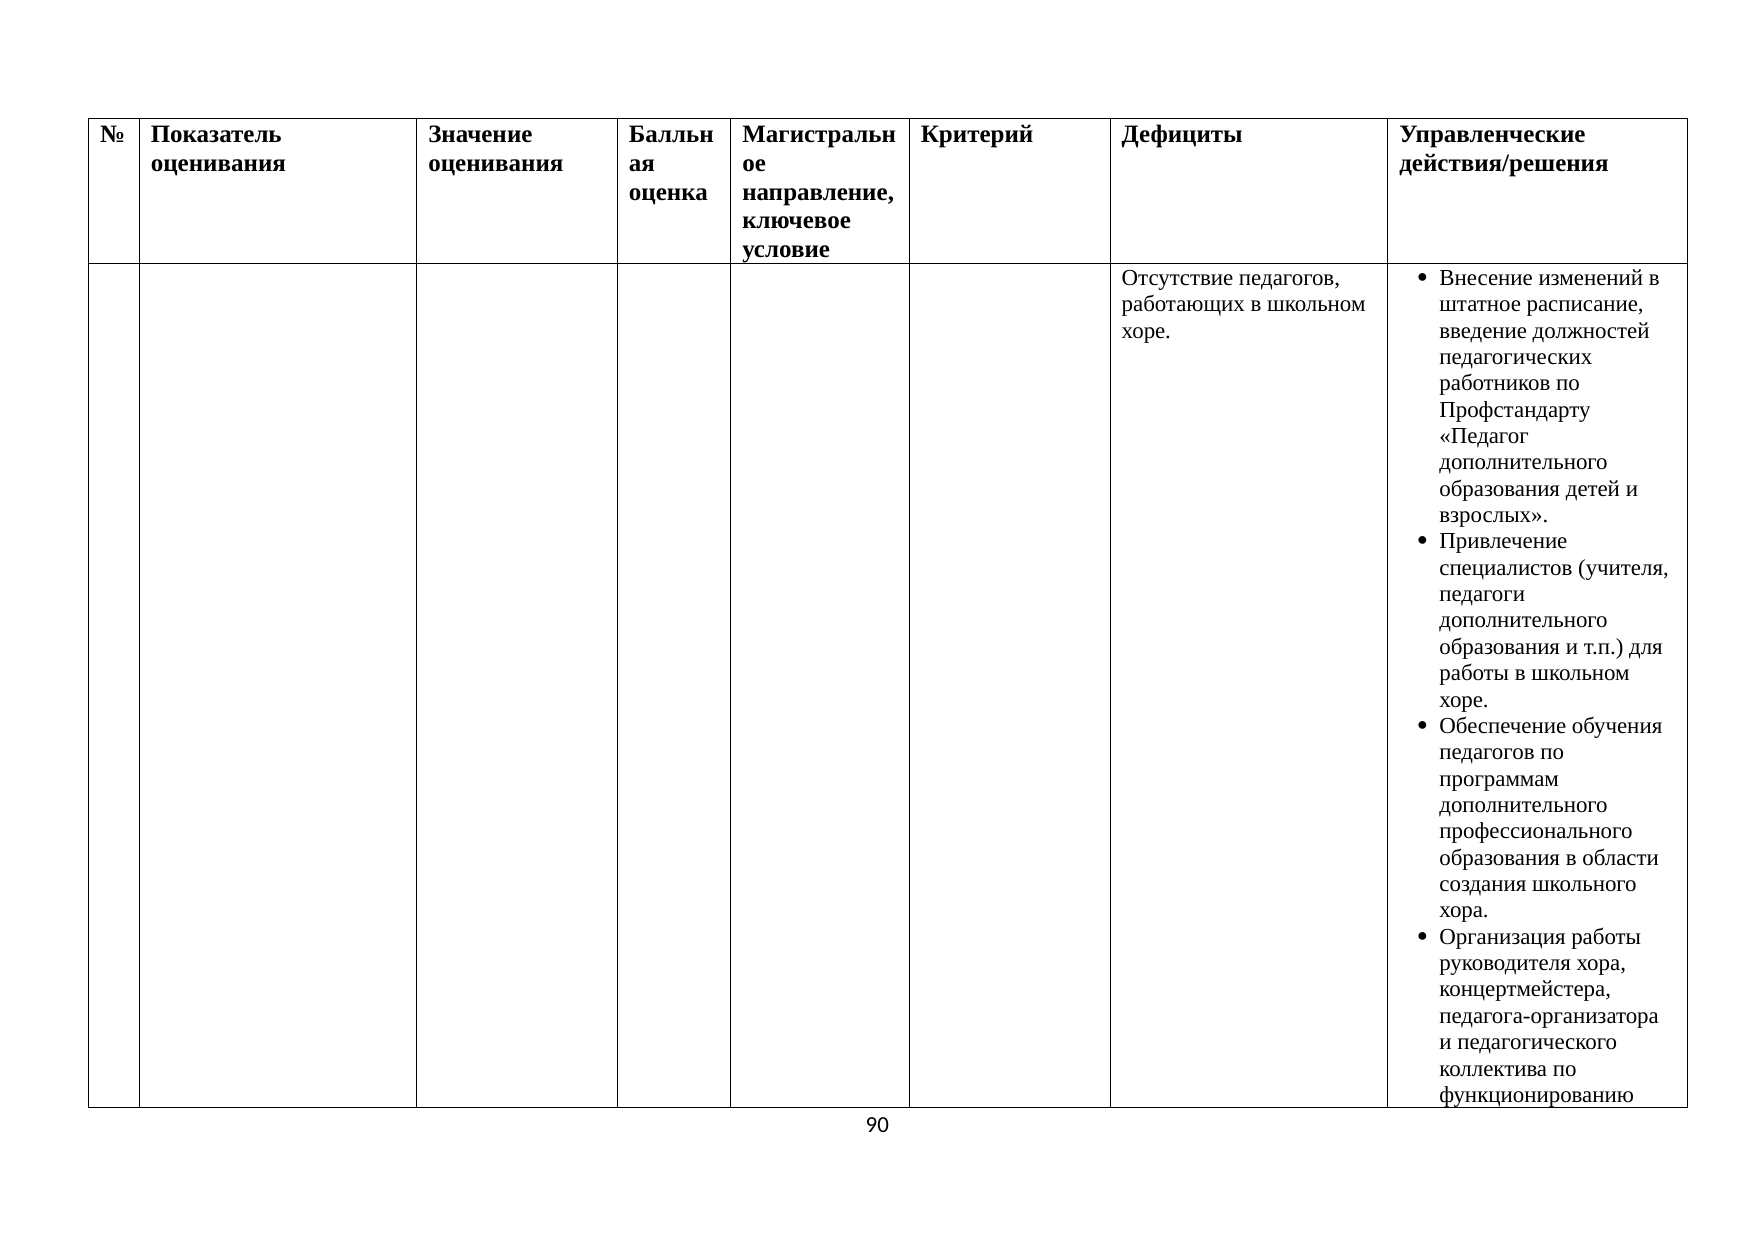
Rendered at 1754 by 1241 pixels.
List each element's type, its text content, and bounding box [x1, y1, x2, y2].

table_header Дефициты [1111, 119, 1387, 263]
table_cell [1111, 264, 1387, 1107]
table_header Показатель оценивания [140, 119, 416, 263]
table_header Магистральное направление, ключевое условие [731, 119, 909, 263]
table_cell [1388, 264, 1687, 1107]
table_header Критерий [910, 119, 1110, 263]
table_header Балльная оценка [618, 119, 730, 263]
table_header № [89, 119, 139, 263]
table_header Управленческие действия/решения [1388, 119, 1687, 263]
table_header Значение оценивания [417, 119, 617, 263]
